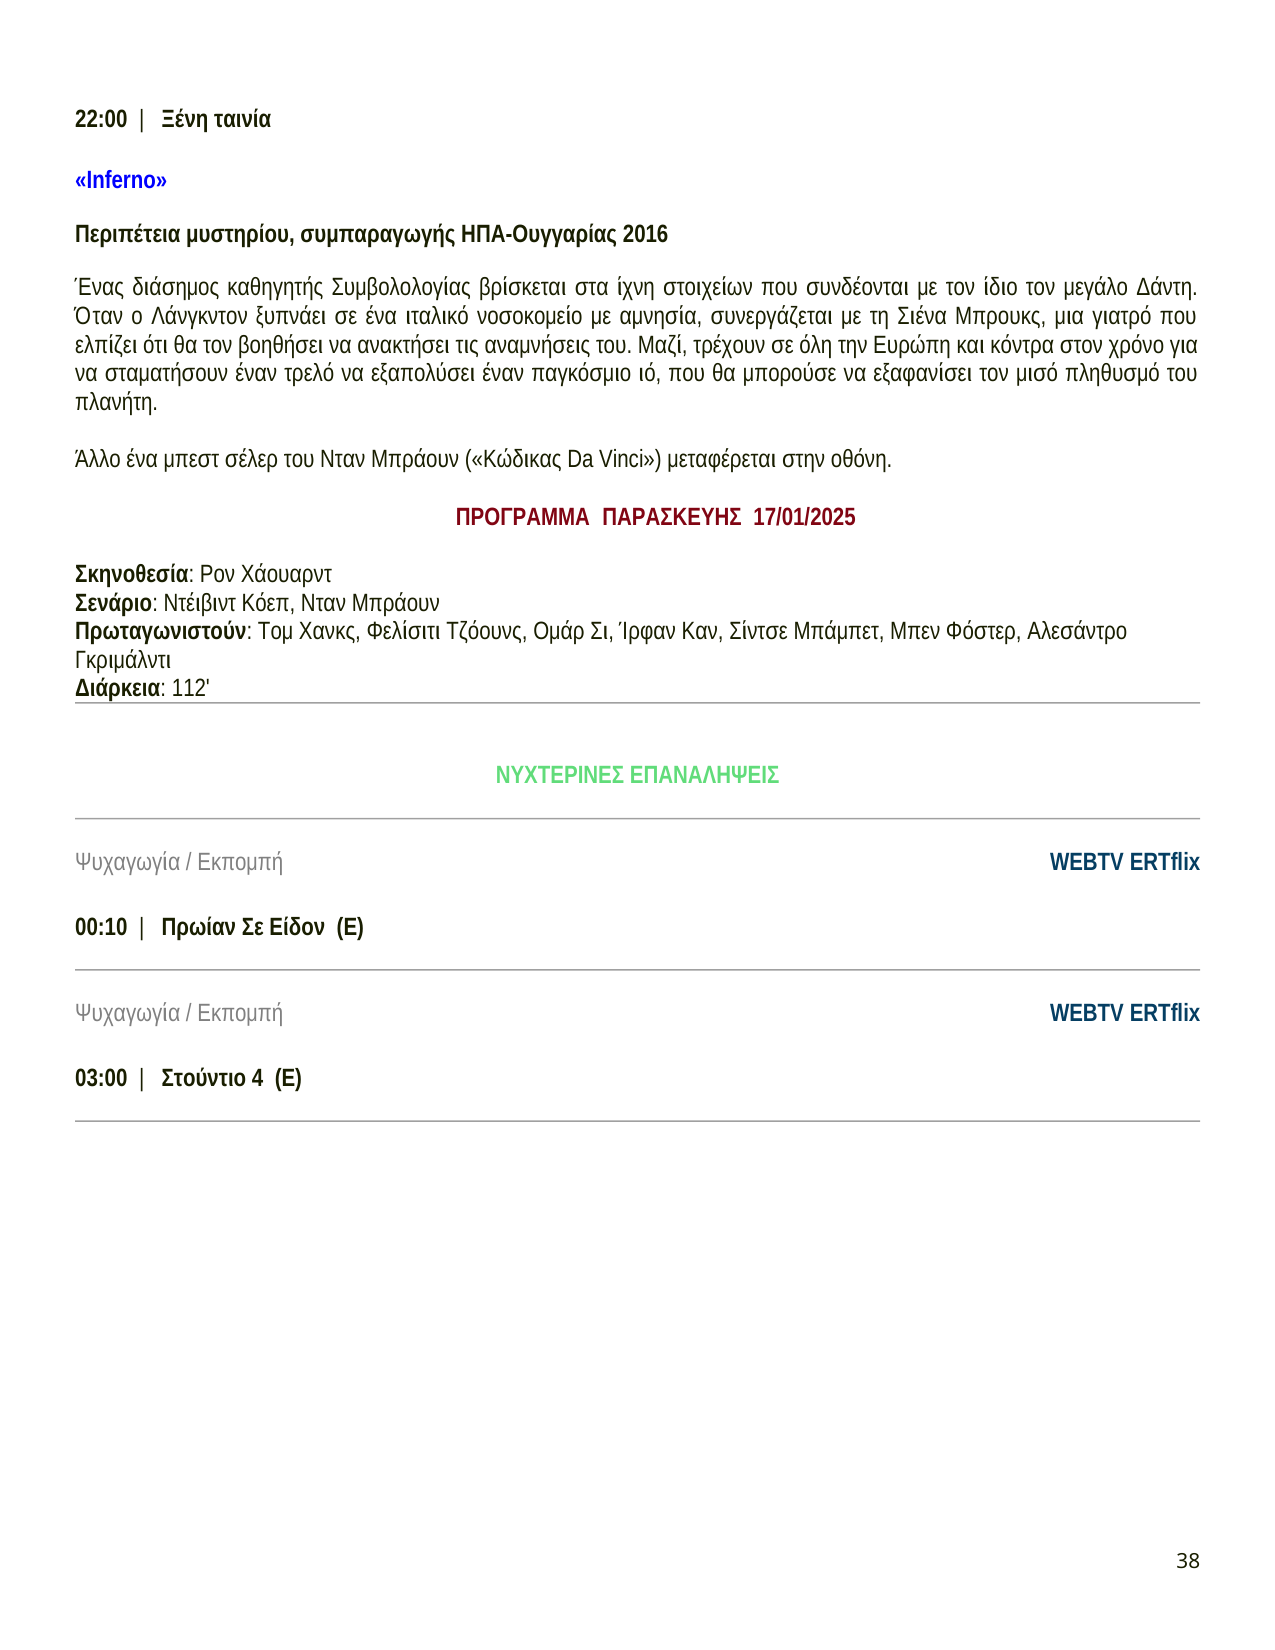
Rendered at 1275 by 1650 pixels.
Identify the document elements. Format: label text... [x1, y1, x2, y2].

text 03:00 | Στούντιο 4 (E) [75, 1026, 1200, 1120]
text Διάρκεια: 112' [75, 673, 1200, 702]
table_header Ψυχαγωγία / Εκπομπή [75, 998, 637, 1026]
text 00:10 | Πρωίαν Σε Είδον (E) [75, 875, 1200, 969]
table_header WEBTV ERTflix [638, 847, 1200, 875]
text Περιπέτεια μυστηρίου, συμπαραγωγής ΗΠΑ-Ουγγαρίας 2016 [75, 219, 1200, 247]
text Άλλο ένα μπεστ σέλερ του Νταν Μπράουν («Κώδικας Da Vinci») μεταφέρεται στην οθόνη. [75, 444, 1200, 473]
table_header Ψυχαγωγία / Εκπομπή [75, 847, 637, 875]
text 22:00 | Ξένη ταινία [75, 75, 1200, 132]
text Ένας διάσημος καθηγητής Συμβολολογίας βρίσκεται στα ίχνη στοιχείων που συνδέονται με τον ίδιο τον μεγάλο Δάντη. Όταν ο Λάνγκντον ξυπνάει σε ένα ιταλικό νοσοκομείο με αμνησία, συνεργάζεται με τη Σιένα Μπρουκς, μια γιατρό που ελπίζει ότι θα τον βοηθήσει να ανακτήσει τις αναμνήσεις του. Μαζί, τρέχουν σε όλη την Ευρώπη και κόντρα στον χρόνο για να σταματήσουν έναν τρελό να εξαπολύσει έναν παγκόσμιο ιό, που θα μπορούσε να εξαφανίσει τον μισό πληθυσμό του πλανήτη. [75, 272, 1200, 416]
table_header WEBTV ERTflix [638, 998, 1200, 1026]
text ΝΥΧΤΕΡΙΝΕΣ ΕΠΑΝΑΛΗΨΕΙΣ [75, 760, 1200, 789]
text «Inferno» [75, 157, 1200, 194]
text ΠΡΟΓΡΑΜΜΑ ΠΑΡΑΣΚΕΥΗΣ 17/01/2025 Σκηνοθεσία: Ρον Χάουαρντ Σενάριο: Ντέιβιντ Κόεπ, Νταν Μπράουν Πρωταγωνιστούν: Τομ Χανκς, Φελίσιτι Τζόουνς, Ομάρ Σι, Ίρφαν Καν, Σίντσε Μπάμπετ, Μπεν Φόστερ, Αλεσάντρο Γκριμάλντι [75, 502, 1200, 673]
